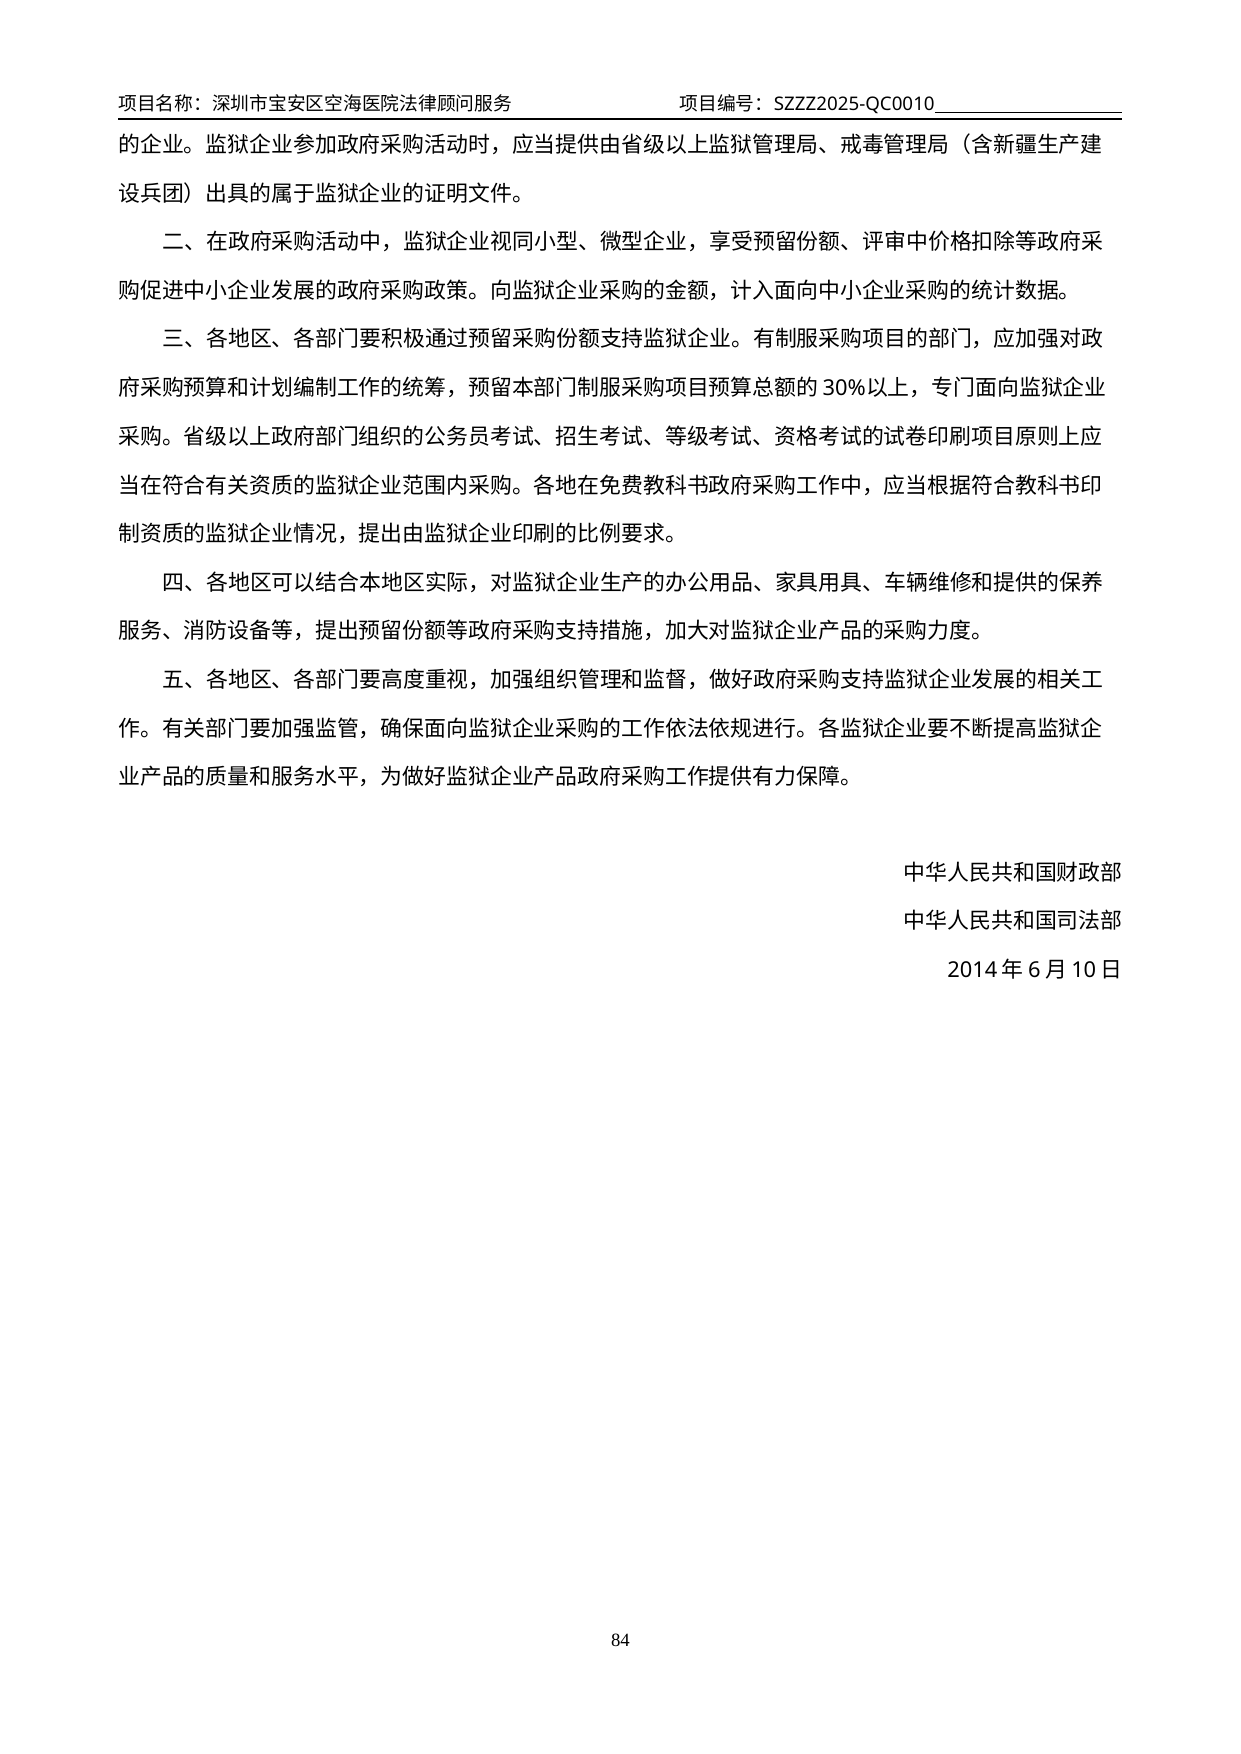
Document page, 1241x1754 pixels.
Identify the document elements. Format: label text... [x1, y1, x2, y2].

text 中华人民共和国财政部 [118, 854, 1122, 887]
text 2014年6月10日 [118, 951, 1122, 984]
text 中华人民共和国司法部 [118, 903, 1122, 935]
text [118, 127, 1122, 208]
text 四、各地区可以结合本地区实际，对监狱企业生产的办公用品、家具用具、车辆维修和提供的保养服务、消防设备等，提出预留份额等政府采购支持措施，加大对监狱企业产品的采购力度。 [118, 564, 1122, 646]
text 三、各地区、各部门要积极通过预留采购份额支持监狱企业。有制服采购项目的部门，应加强对政府采购预算和计划编制工作的统筹，预留本部门制服采购项目预算总额的30%以上，专门面向监狱企业采购。省级以上政府部门组织的公务员考试、招生考试、等级考试、资格考试的试卷印刷项目原则上应当在符合有关资质的监狱企业范围内采购。各地在免费教科书政府采购工作中，应当根据符合教科书印制资质的监狱企业情况，提出由监狱企业印刷的比例要求。 [118, 321, 1122, 548]
text 二、在政府采购活动中，监狱企业视同小型、微型企业，享受预留份额、评审中价格扣除等政府采购促进中小企业发展的政府采购政策。向监狱企业采购的金额，计入面向中小企业采购的统计数据。 [118, 224, 1122, 305]
text 五、各地区、各部门要高度重视，加强组织管理和监督，做好政府采购支持监狱企业发展的相关工作。有关部门要加强监管，确保面向监狱企业采购的工作依法依规进行。各监狱企业要不断提高监狱企业产品的质量和服务水平，为做好监狱企业产品政府采购工作提供有力保障。 [118, 661, 1122, 791]
